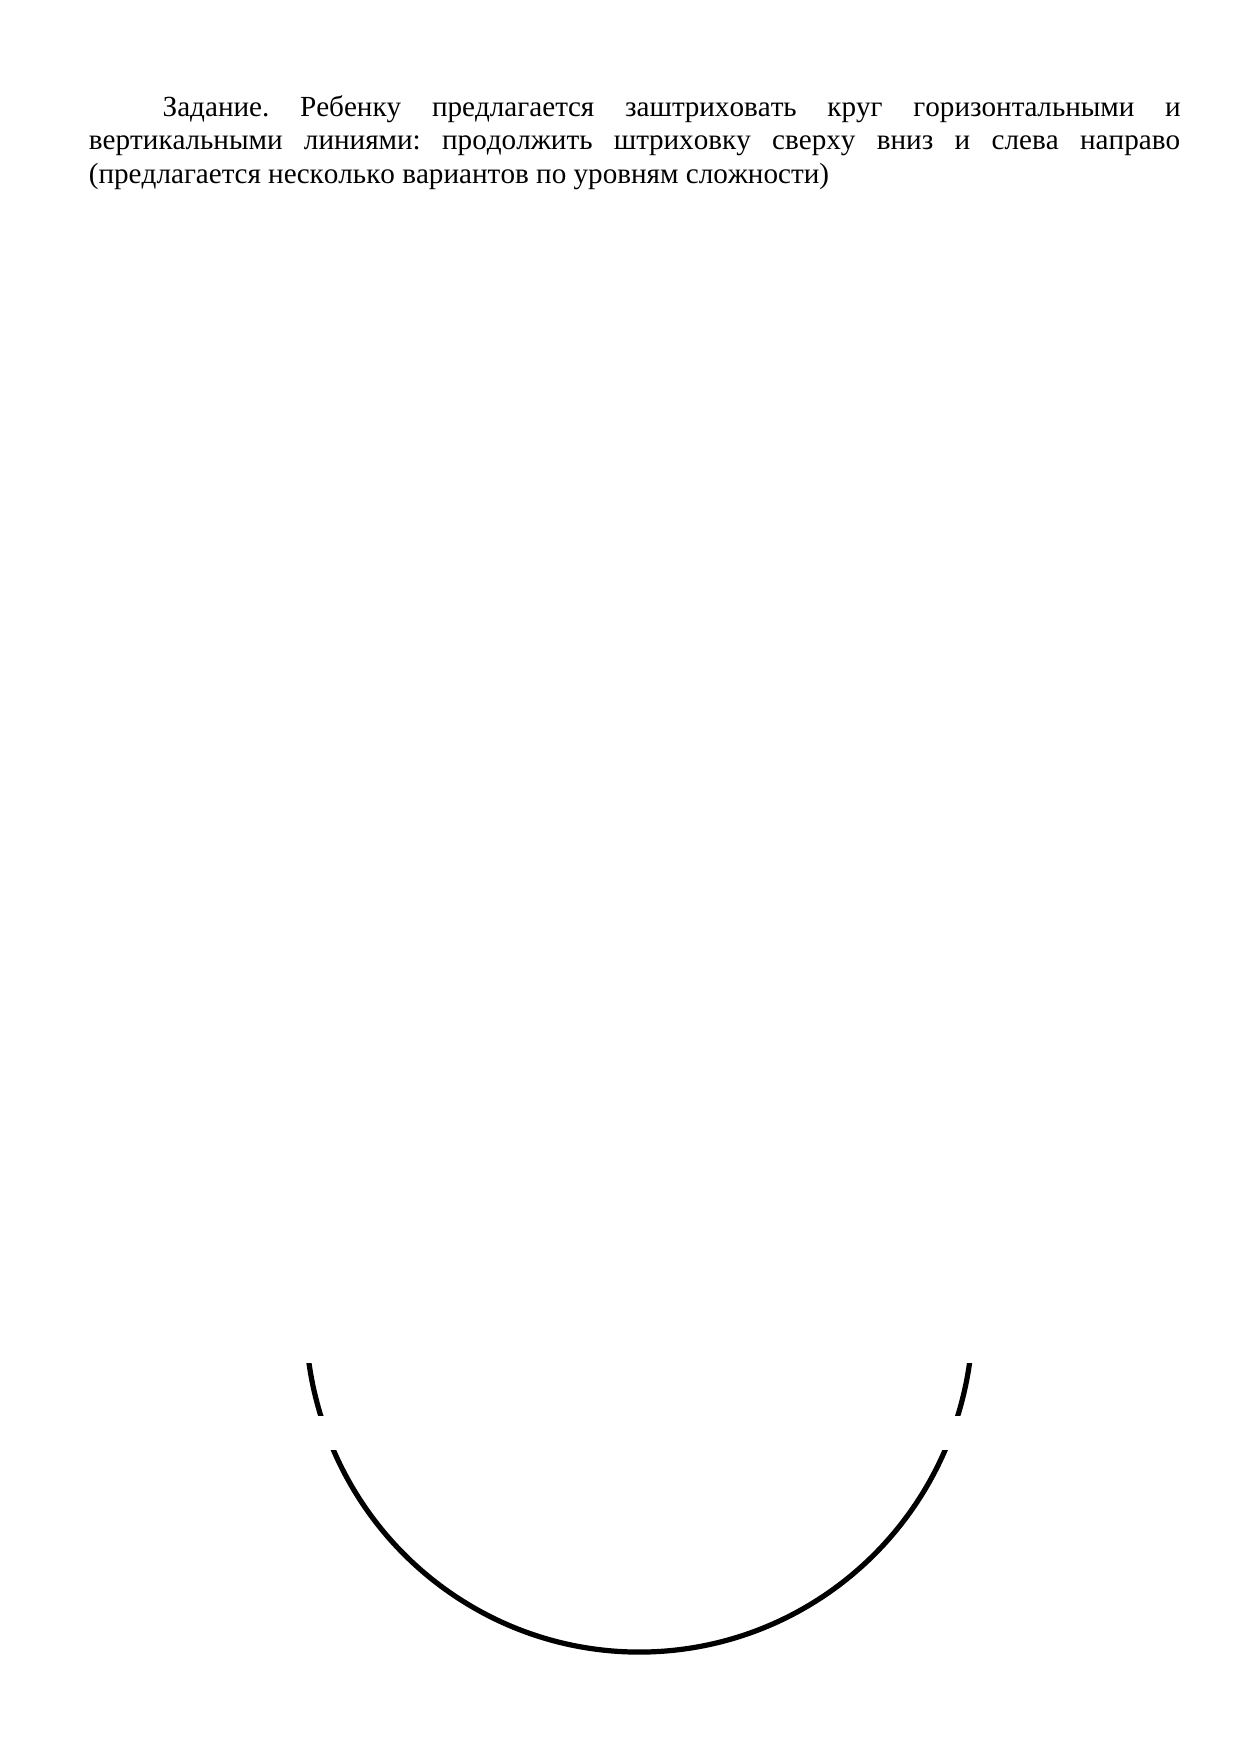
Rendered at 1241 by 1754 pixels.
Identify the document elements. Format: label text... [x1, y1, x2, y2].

text Задание. Ребенку предлагается заштриховать круг горизонтальными и вертикальными линиями: продолжить штриховку сверху вниз и слева направо (предлагается несколько вариантов по уровням сложности) [89, 89, 1181, 189]
